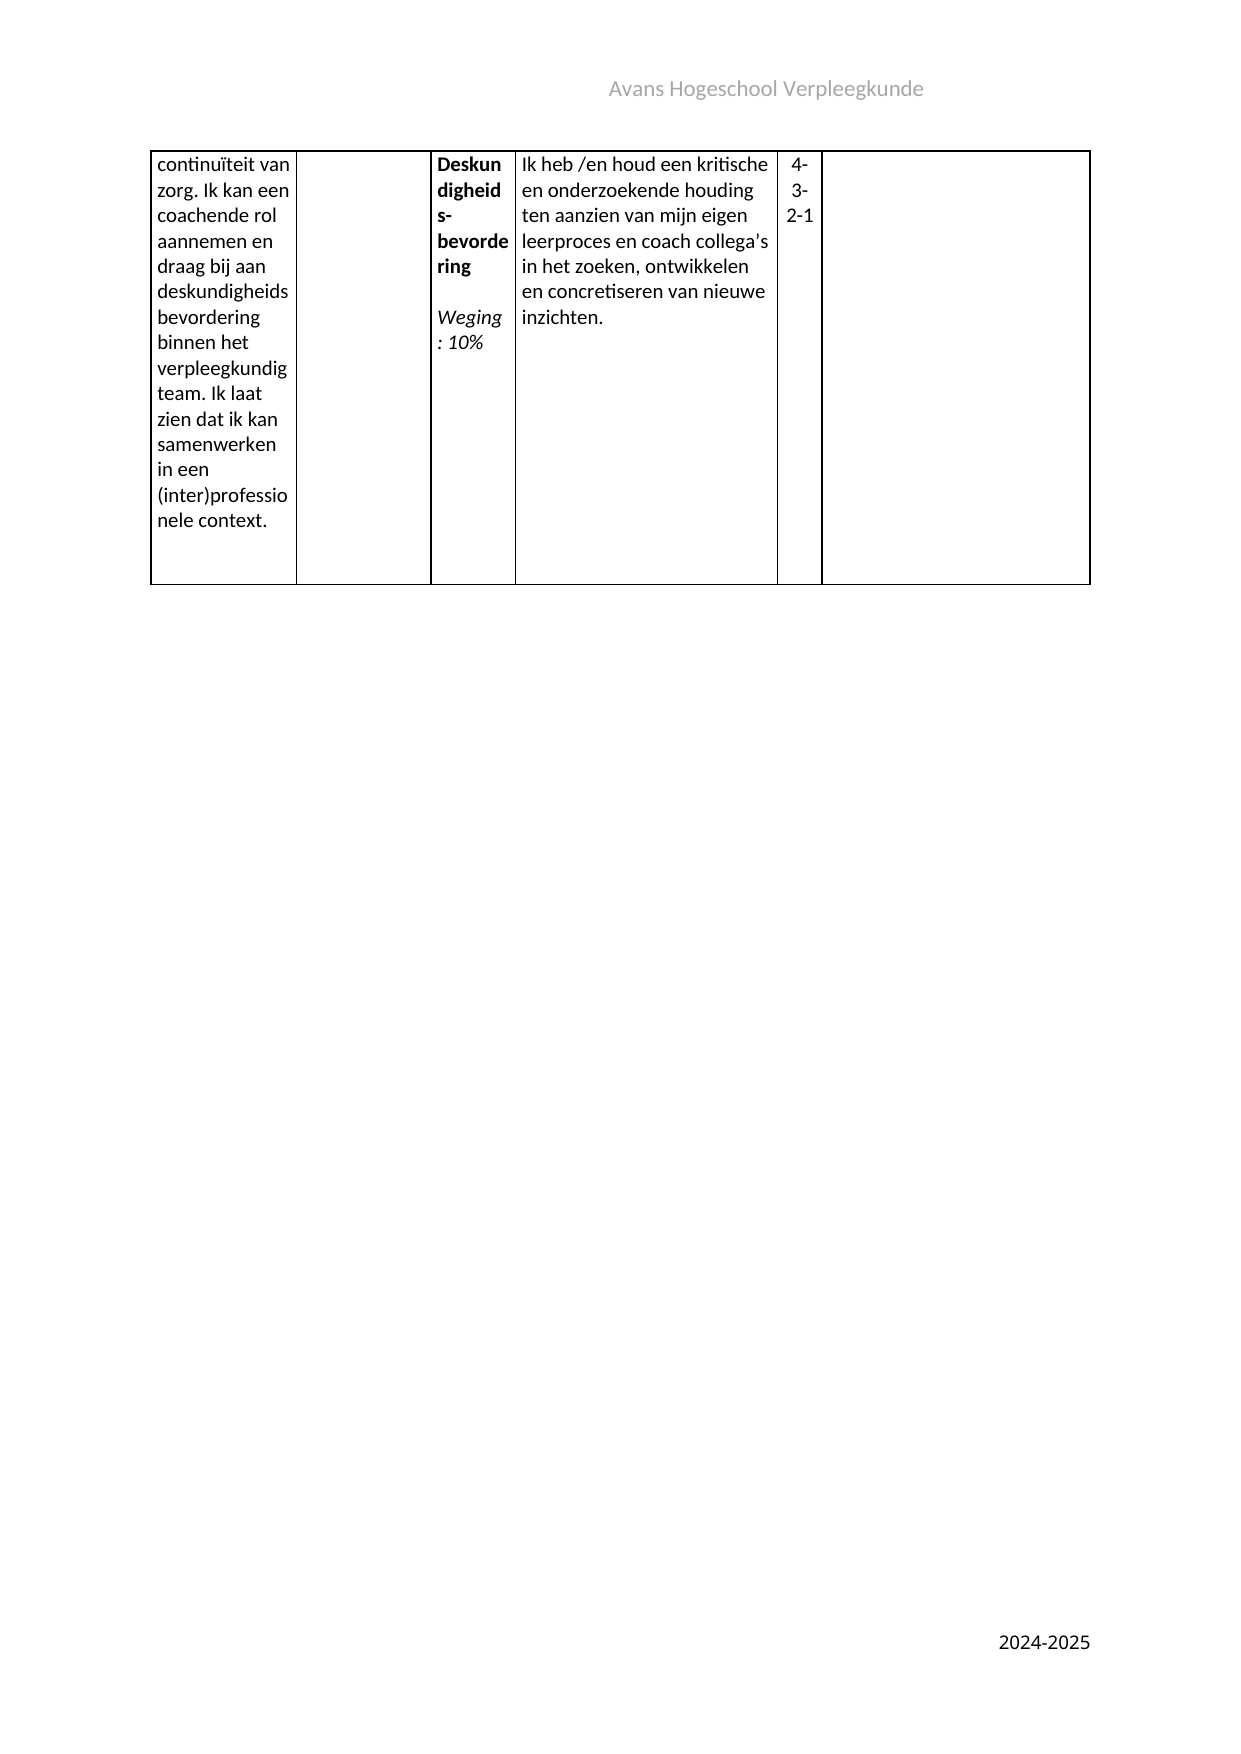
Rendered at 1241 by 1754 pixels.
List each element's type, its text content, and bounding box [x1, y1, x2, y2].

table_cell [297, 152, 430, 584]
table_cell 4-3-2-1 [778, 152, 821, 584]
table_cell Ik heb /en houd een kritische en onderzoekende houding ten aanzien van mijn eigen leerproces en coach collega’s in het zoeken, ontwikkelen en concretiseren van nieuwe inzichten. [516, 152, 777, 584]
table_cell Deskundigheids-bevordering Weging: 10% [432, 152, 515, 584]
table_cell [823, 152, 1089, 584]
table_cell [152, 152, 296, 584]
